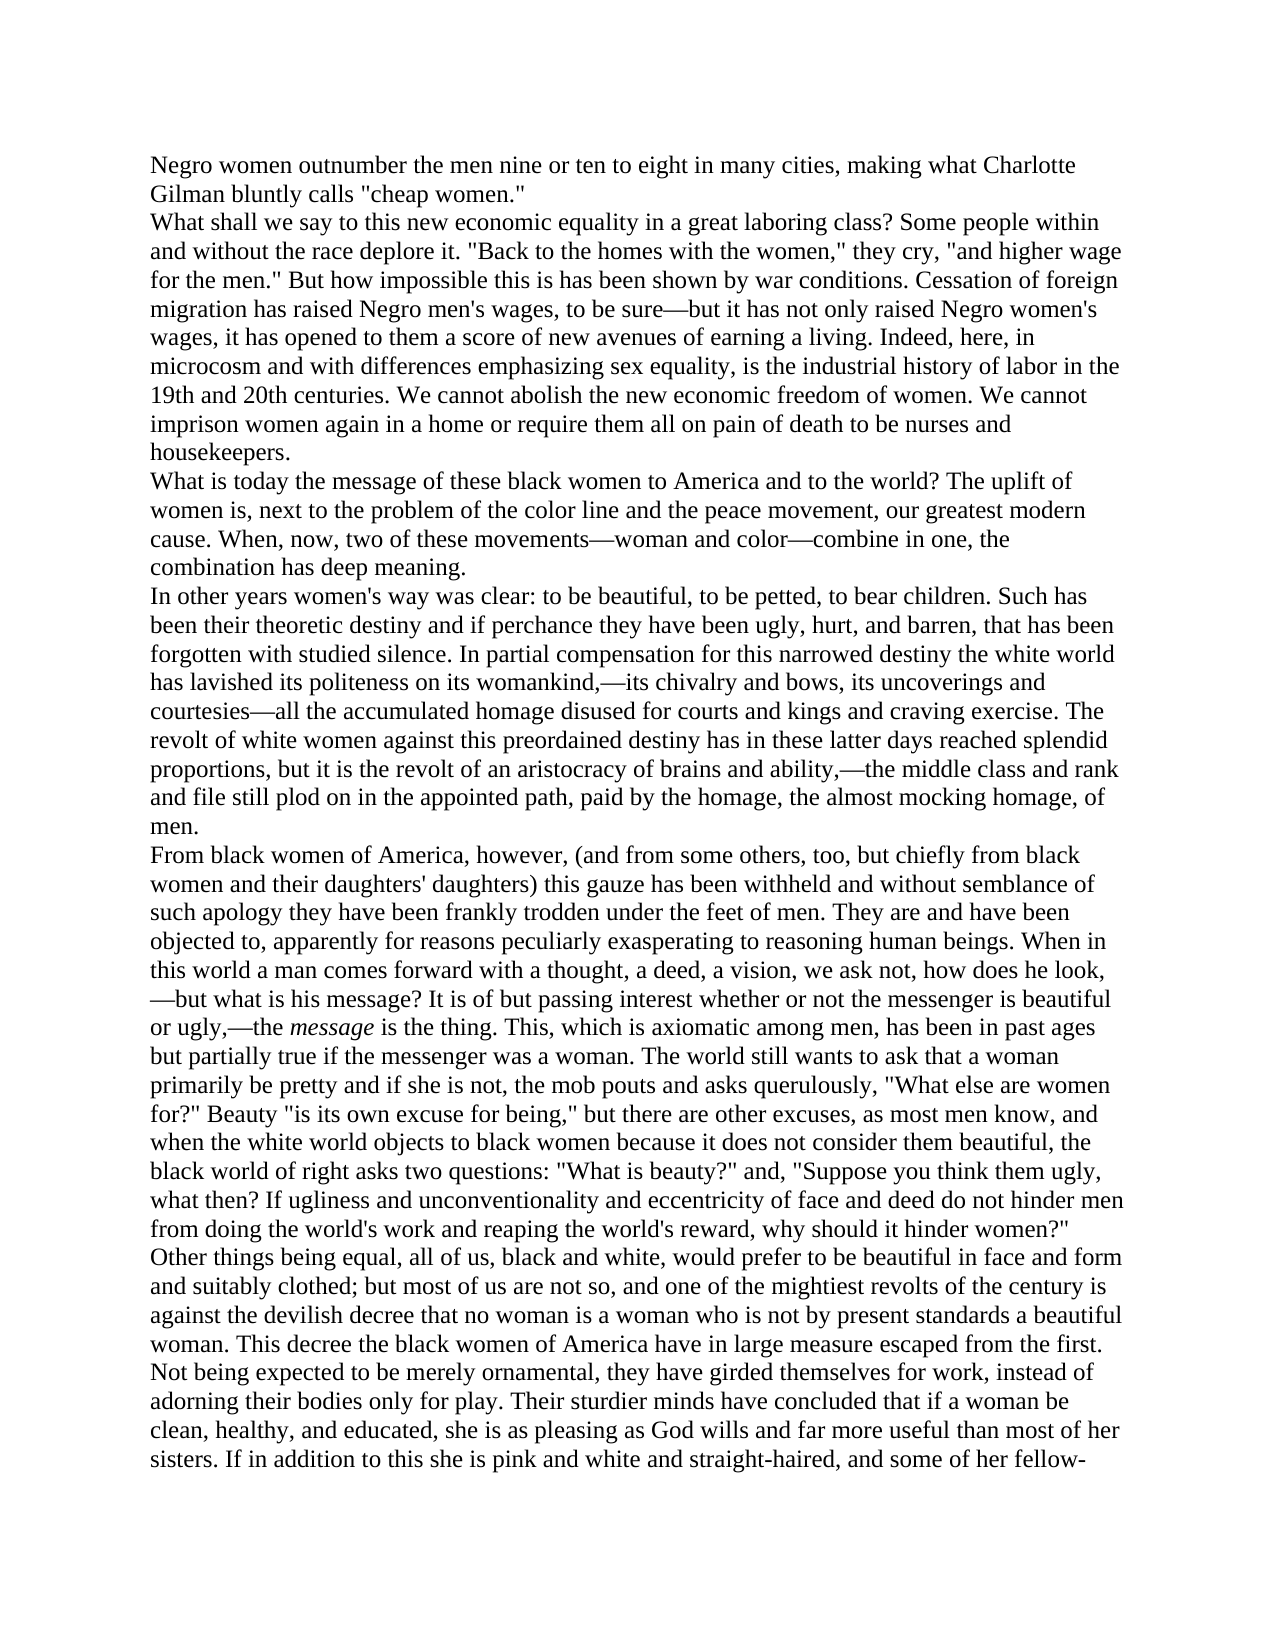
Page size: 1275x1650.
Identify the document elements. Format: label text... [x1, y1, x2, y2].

text In other years women's way was clear: to be beautiful, to be petted, to bear children. Such has been their theoretic destiny and if perchance they have been ugly, hurt, and barren, that has been forgotten with studied silence. In partial compensation for this narrowed destiny the white world has lavished its politeness on its womankind,—its chivalry and bows, its uncoverings and courtesies—all the accumulated homage disused for courts and kings and craving exercise. The revolt of white women against this preordained destiny has in these latter days reached splendid proportions, but it is the revolt of an aristocracy of brains and ability,—the middle class and rank and file still plod on in the appointed path, paid by the homage, the almost mocking homage, of men. [150, 581, 1125, 840]
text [150, 1242, 1125, 1472]
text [150, 150, 1125, 207]
text What is today the message of these black women to America and to the world? The uplift of women is, next to the problem of the color line and the peace movement, our greatest modern cause. When, now, two of these movements—woman and color—combine in one, the combination has deep meaning. [150, 466, 1125, 581]
text From black women of America, however, (and from some others, too, but chiefly from black women and their daughters' daughters) this gauze has been withheld and without semblance of such apology they have been frankly trodden under the feet of men. They are and have been objected to, apparently for reasons peculiarly exasperating to reasoning human beings. When in this world a man comes forward with a thought, a deed, a vision, we ask not, how does he look,—but what is his message? It is of but passing interest whether or not the messenger is beautiful or ugly,—the message is the thing. This, which is axiomatic among men, has been in past ages but partially true if the messenger was a woman. The world still wants to ask that a woman primarily be pretty and if she is not, the mob pouts and asks querulously, "What else are women for?" Beauty "is its own excuse for being," but there are other excuses, as most men know, and when the white world objects to black women because it does not consider them beautiful, the black world of right asks two questions: "What is beauty?" and, "Suppose you think them ugly, what then? If ugliness and unconventionality and eccentricity of face and deed do not hinder men from doing the world's work and reaping the world's reward, why should it hinder women?" [150, 840, 1125, 1242]
text What shall we say to this new economic equality in a great laboring class? Some people within and without the race deplore it. "Back to the homes with the women," they cry, "and higher wage for the men." But how impossible this is has been shown by war conditions. Cessation of foreign migration has raised Negro men's wages, to be sure—but it has not only raised Negro women's wages, it has opened to them a score of new avenues of earning a living. Indeed, here, in microcosm and with differences emphasizing sex equality, is the industrial history of labor in the 19th and 20th centuries. We cannot abolish the new economic freedom of women. We cannot imprison women again in a home or require them all on pain of death to be nurses and housekeepers. [150, 207, 1125, 466]
